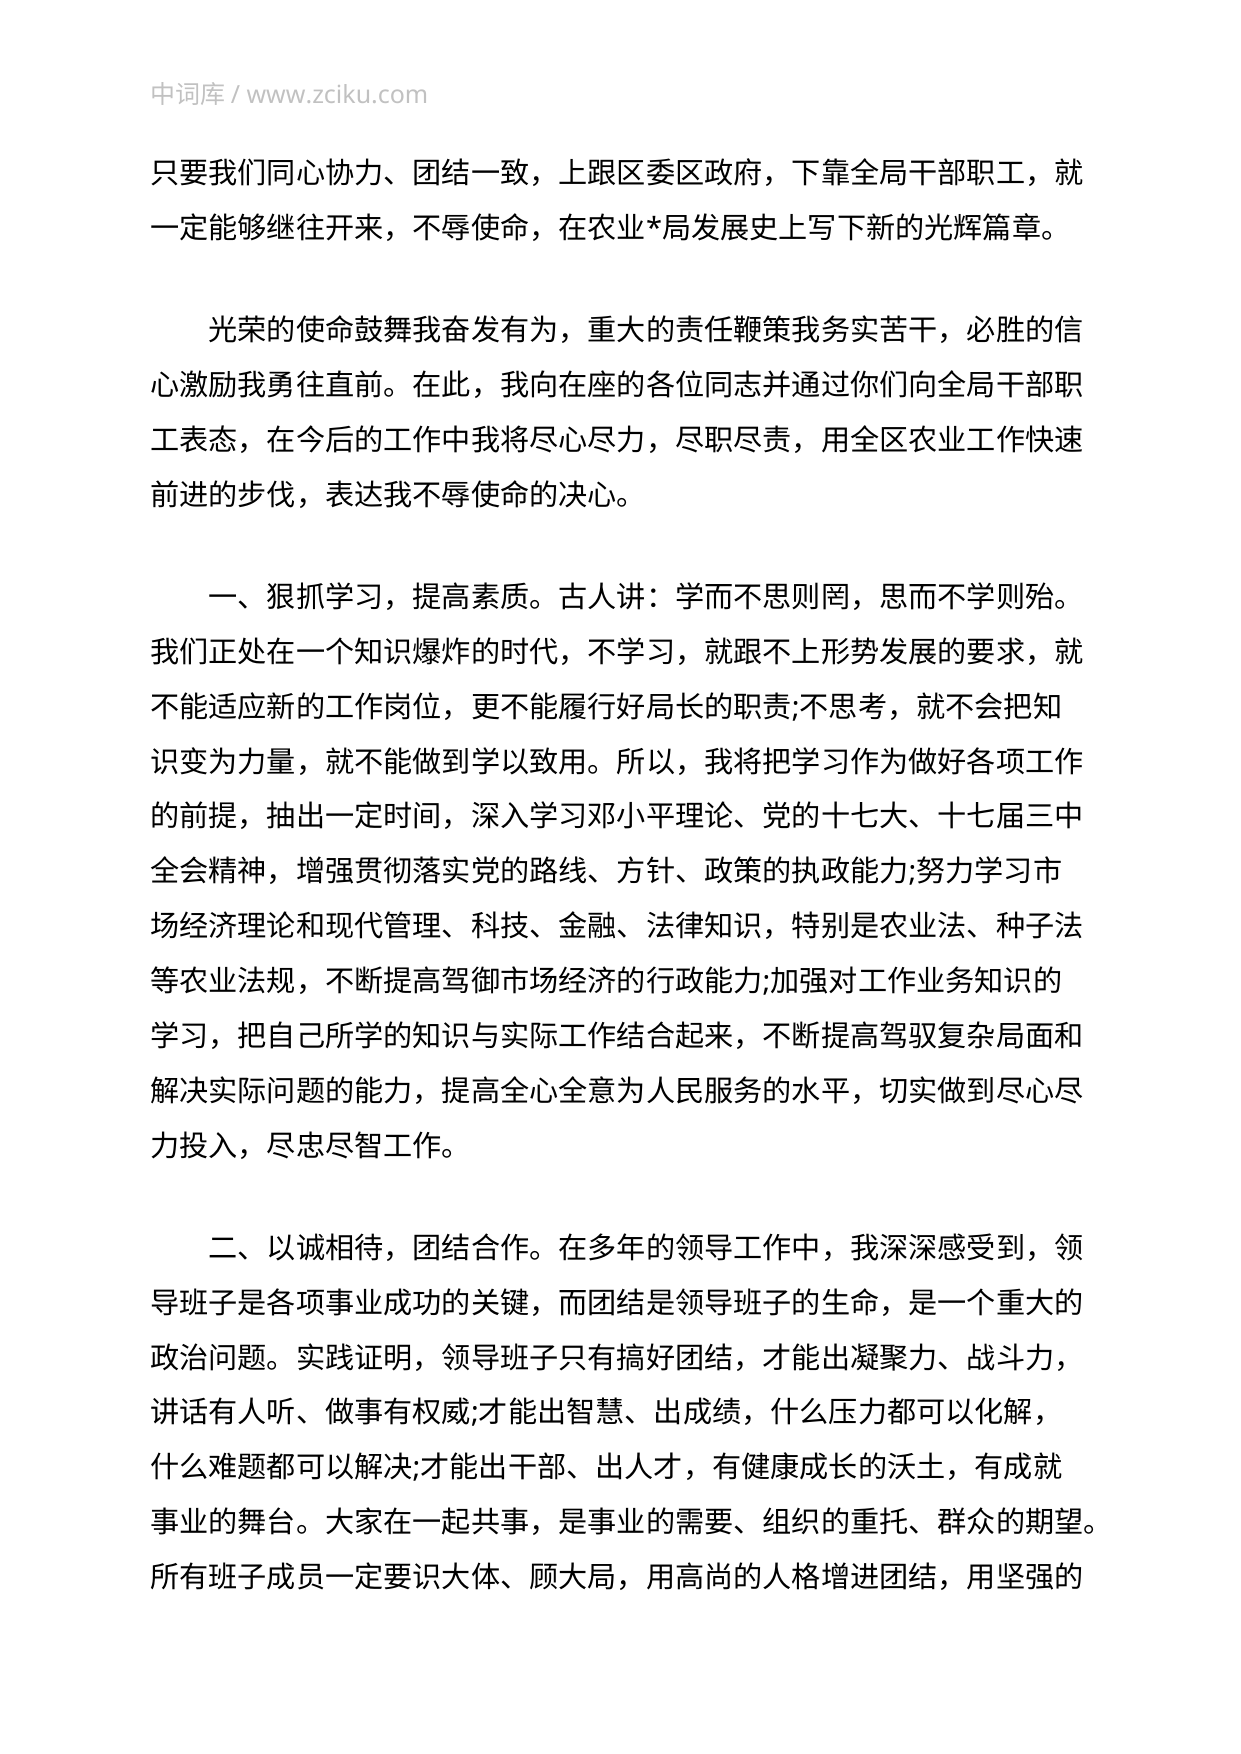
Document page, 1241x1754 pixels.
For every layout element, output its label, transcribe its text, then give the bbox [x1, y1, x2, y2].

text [150, 150, 1090, 247]
text 一、狠抓学习，提高素质。古人讲：学而不思则罔，思而不学则殆。我们正处在一个知识爆炸的时代，不学习，就跟不上形势发展的要求，就不能适应新的工作岗位，更不能履行好局长的职责;不思考，就不会把知识变为力量，就不能做到学以致用。所以，我将把学习作为做好各项工作的前提，抽出一定时间，深入学习邓小平理论、党的十七大、十七届三中全会精神，增强贯彻落实党的路线、方针、政策的执政能力;努力学习市场经济理论和现代管理、科技、金融、法律知识，特别是农业法、种子法等农业法规，不断提高驾御市场经济的行政能力;加强对工作业务知识的学习，把自己所学的知识与实际工作结合起来，不断提高驾驭复杂局面和解决实际问题的能力，提高全心全意为人民服务的水平，切实做到尽心尽力投入，尽忠尽智工作。 [150, 573, 1090, 1165]
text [150, 1224, 1090, 1596]
text 光荣的使命鼓舞我奋发有为，重大的责任鞭策我务实苦干，必胜的信心激励我勇往直前。在此，我向在座的各位同志并通过你们向全局干部职工表态，在今后的工作中我将尽心尽力，尽职尽责，用全区农业工作快速前进的步伐，表达我不辱使命的决心。 [150, 307, 1090, 514]
